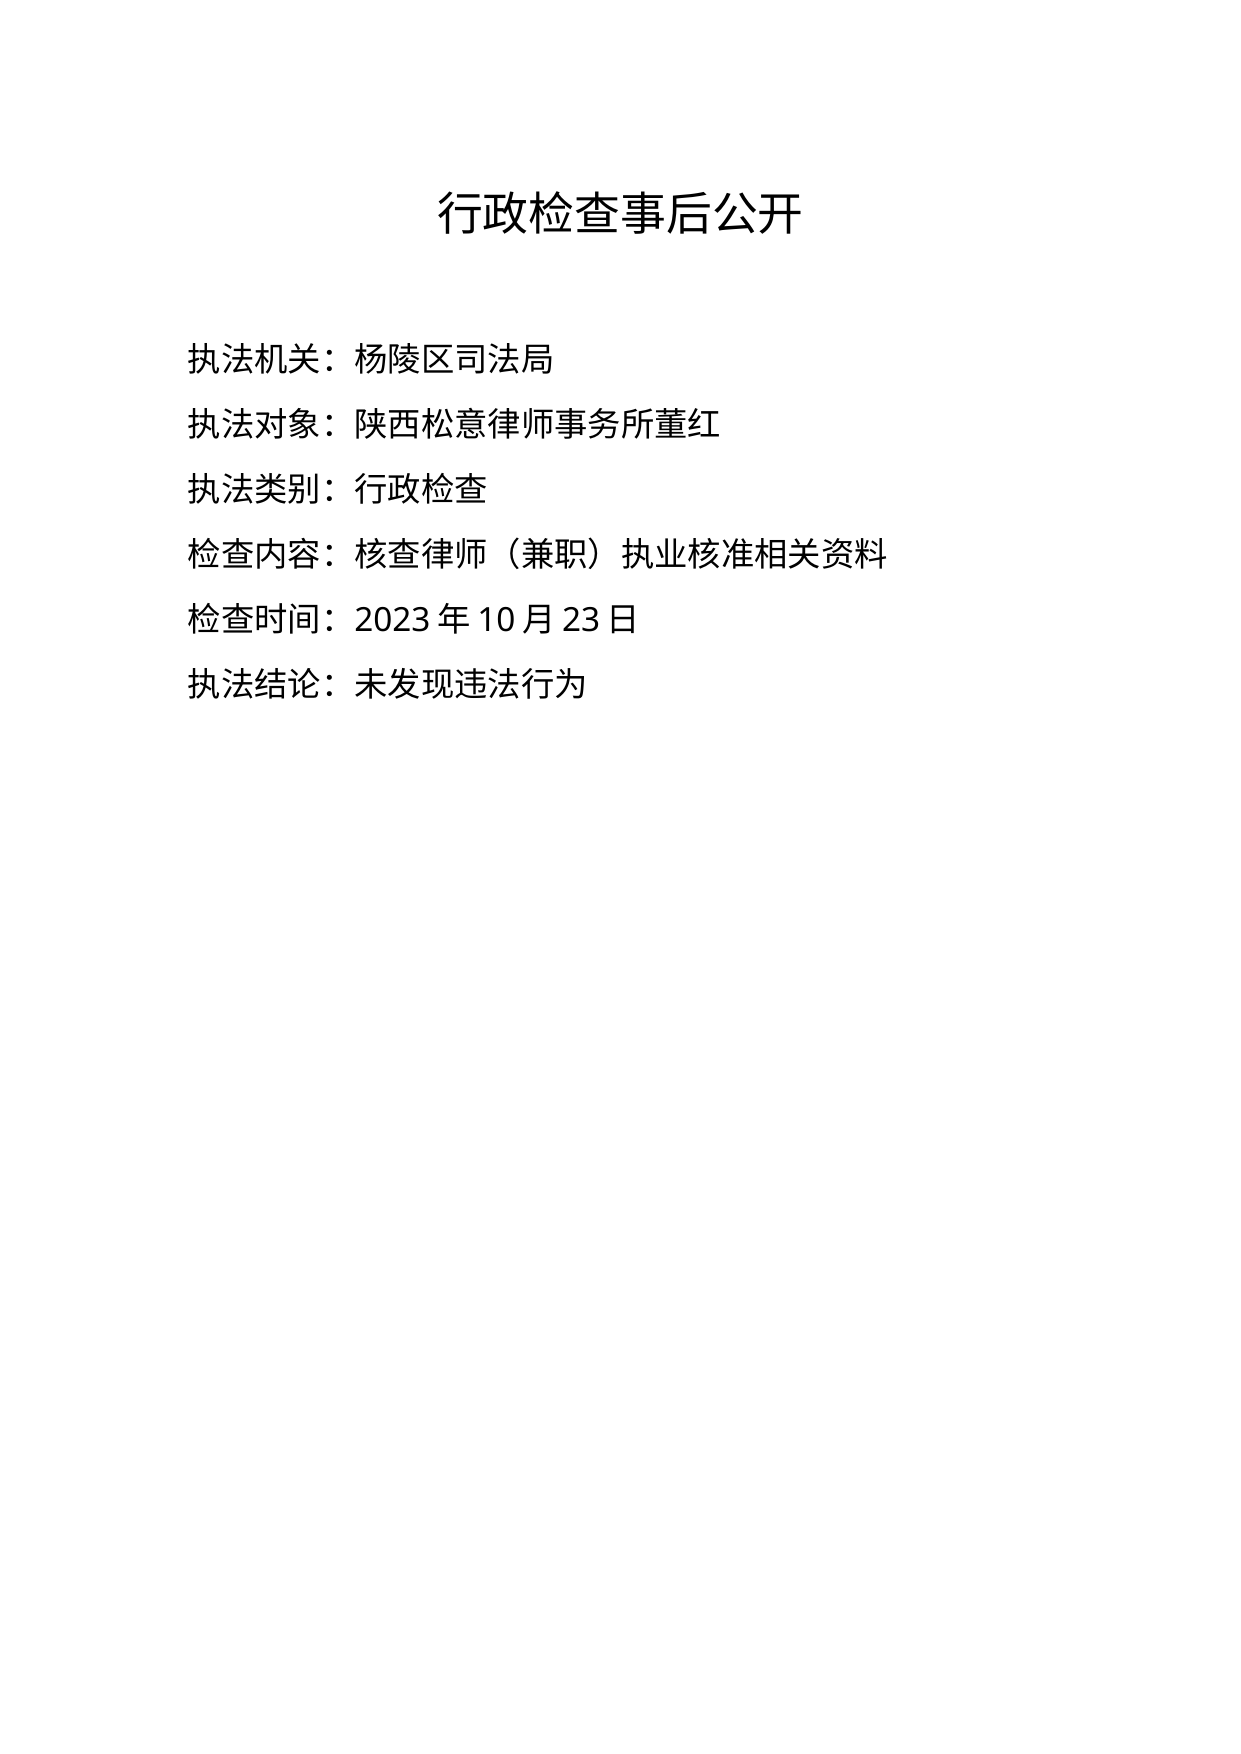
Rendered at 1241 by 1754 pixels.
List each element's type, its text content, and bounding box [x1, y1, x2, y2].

text 检查内容：核查律师（兼职）执业核准相关资料 [187, 519, 1053, 584]
text 执法类别：行政检查 [187, 454, 1053, 519]
text 检查时间：2023年10月23日 [187, 584, 1053, 649]
text 执法对象：陕西松意律师事务所董红 [187, 389, 1053, 454]
text 行政检查事后公开 [187, 162, 1053, 259]
text 执法结论：未发现违法行为 [187, 649, 1053, 714]
text 执法机关：杨陵区司法局 [187, 324, 1053, 389]
